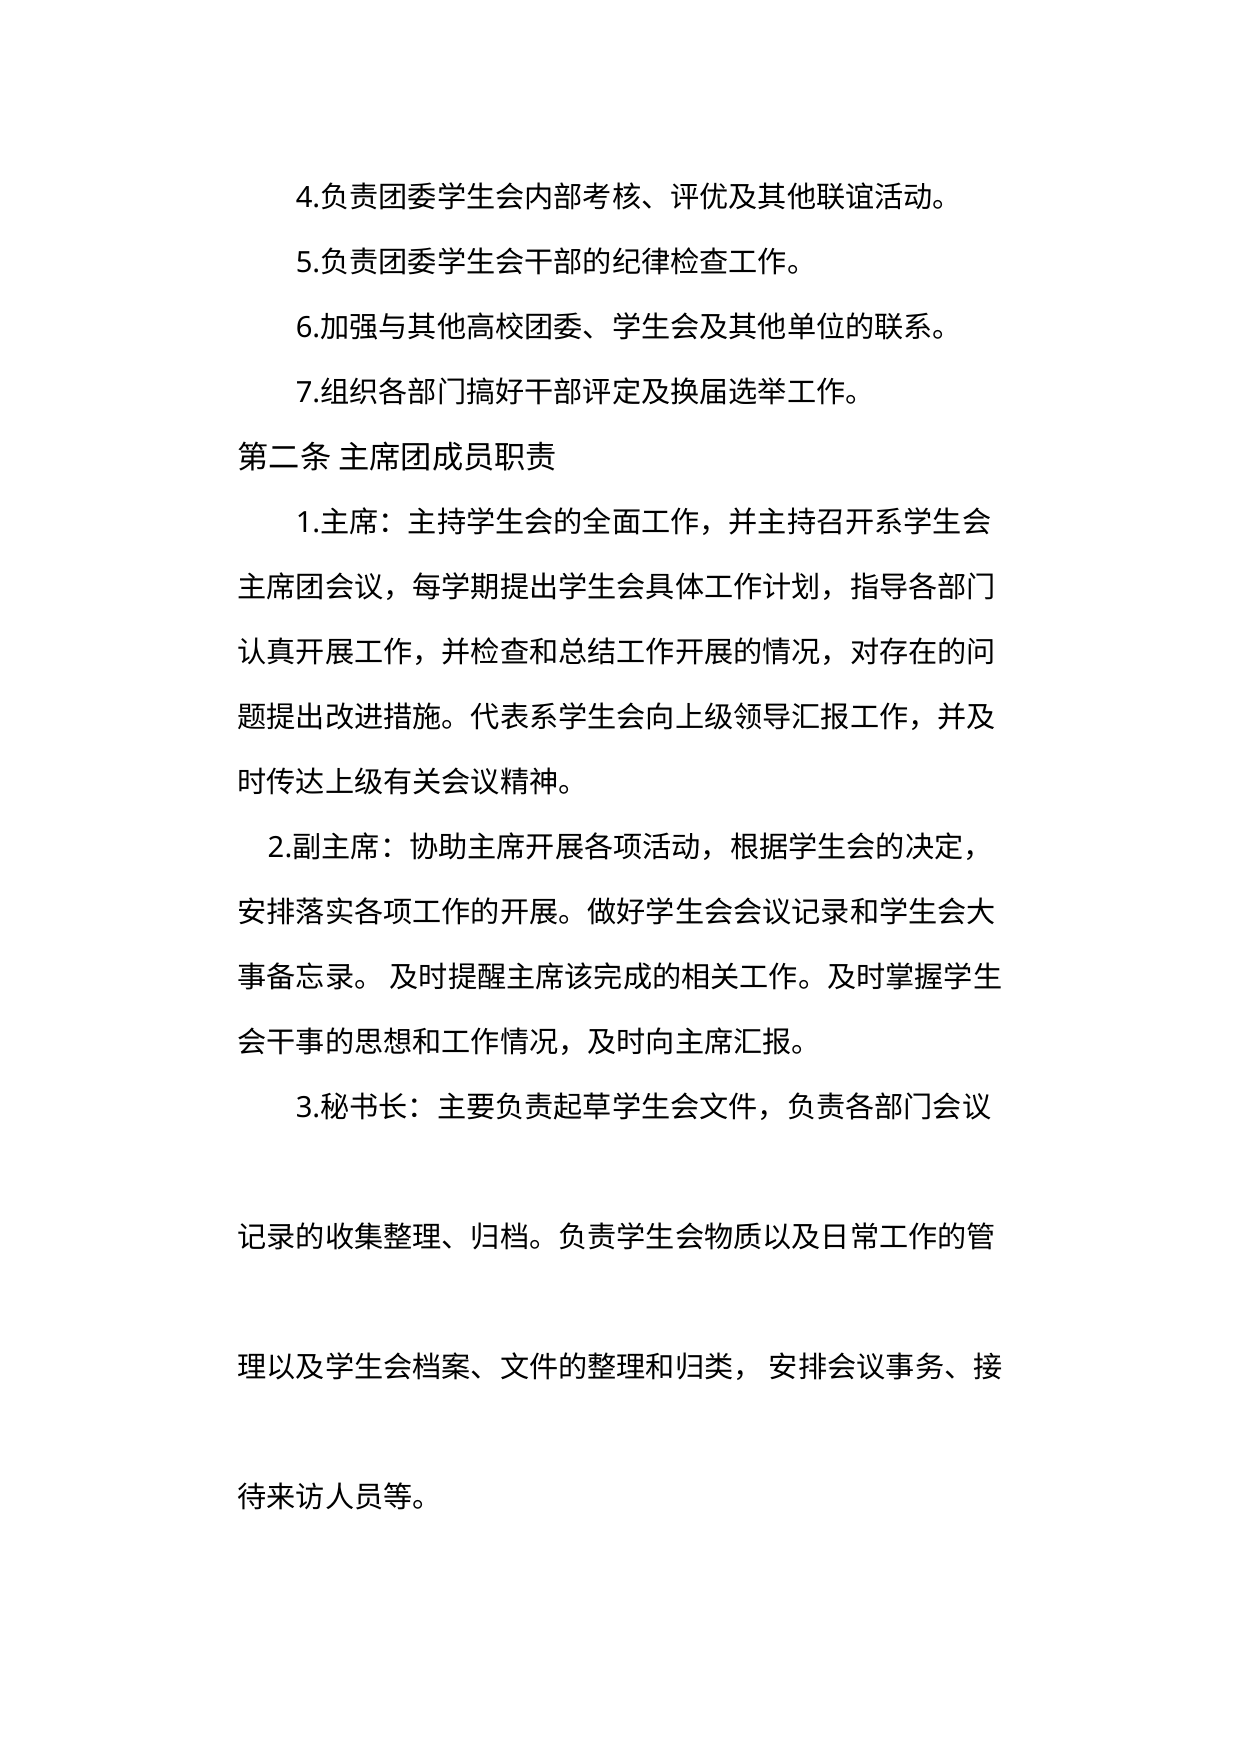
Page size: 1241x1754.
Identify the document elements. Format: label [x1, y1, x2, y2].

table_cell [237, 162, 1003, 1527]
